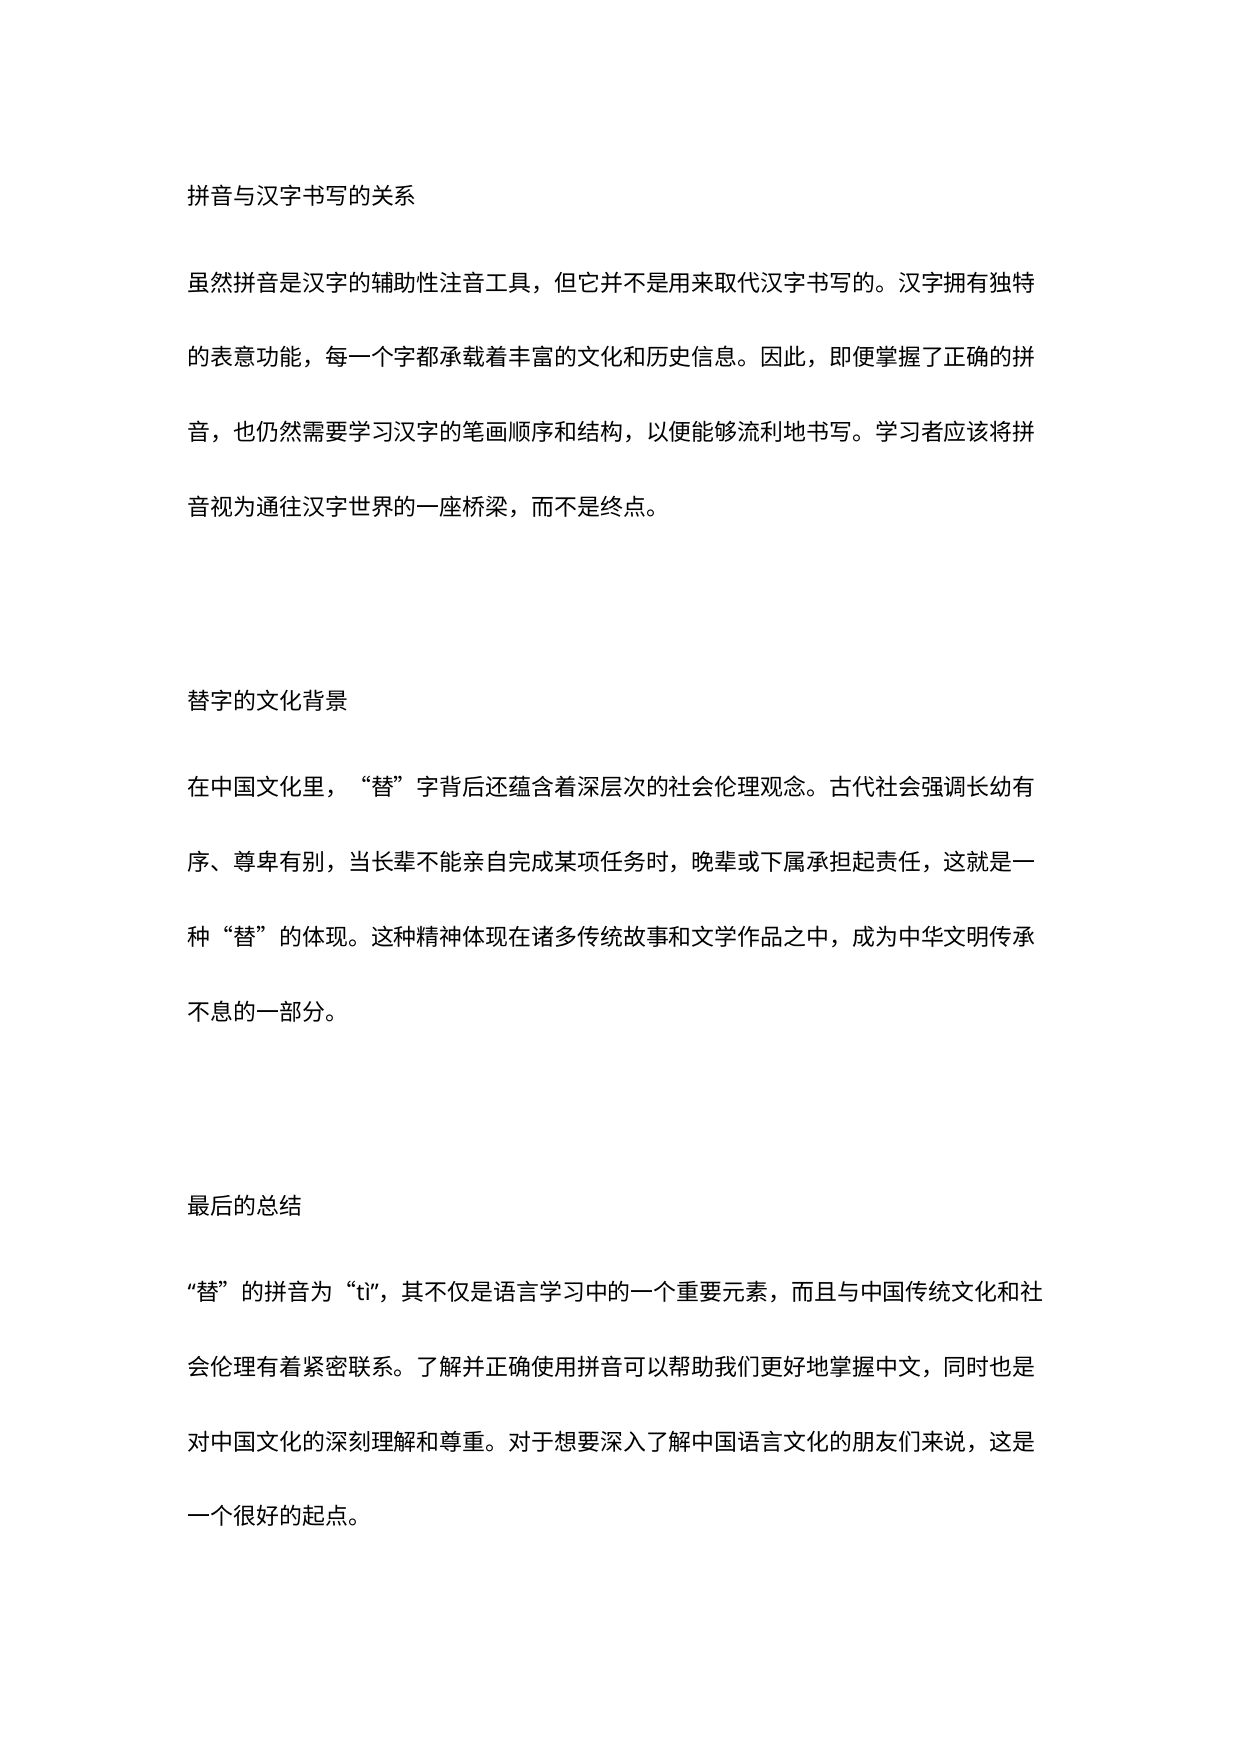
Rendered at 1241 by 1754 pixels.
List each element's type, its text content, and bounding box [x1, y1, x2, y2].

text 最后的总结 [187, 1172, 1053, 1237]
text 虽然拼音是汉字的辅助性注音工具，但它并不是用来取代汉字书写的。汉字拥有独特的表意功能，每一个字都承载着丰富的文化和历史信息。因此，即便掌握了正确的拼音，也仍然需要学习汉字的笔画顺序和结构，以便能够流利地书写。学习者应该将拼音视为通往汉字世界的一座桥梁，而不是终点。 [187, 248, 1053, 538]
text “替”的拼音为“tì”，其不仅是语言学习中的一个重要元素，而且与中国传统文化和社会伦理有着紧密联系。了解并正确使用拼音可以帮助我们更好地掌握中文，同时也是对中国文化的深刻理解和尊重。对于想要深入了解中国语言文化的朋友们来说，这是一个很好的起点。 [187, 1258, 1053, 1547]
text 在中国文化里，“替”字背后还蕴含着深层次的社会伦理观念。古代社会强调长幼有序、尊卑有别，当长辈不能亲自完成某项任务时，晚辈或下属承担起责任，这就是一种“替”的体现。这种精神体现在诸多传统故事和文学作品之中，成为中华文明传承不息的一部分。 [187, 753, 1053, 1042]
text 拼音与汉字书写的关系 [187, 162, 1053, 227]
text 替字的文化背景 [187, 667, 1053, 732]
